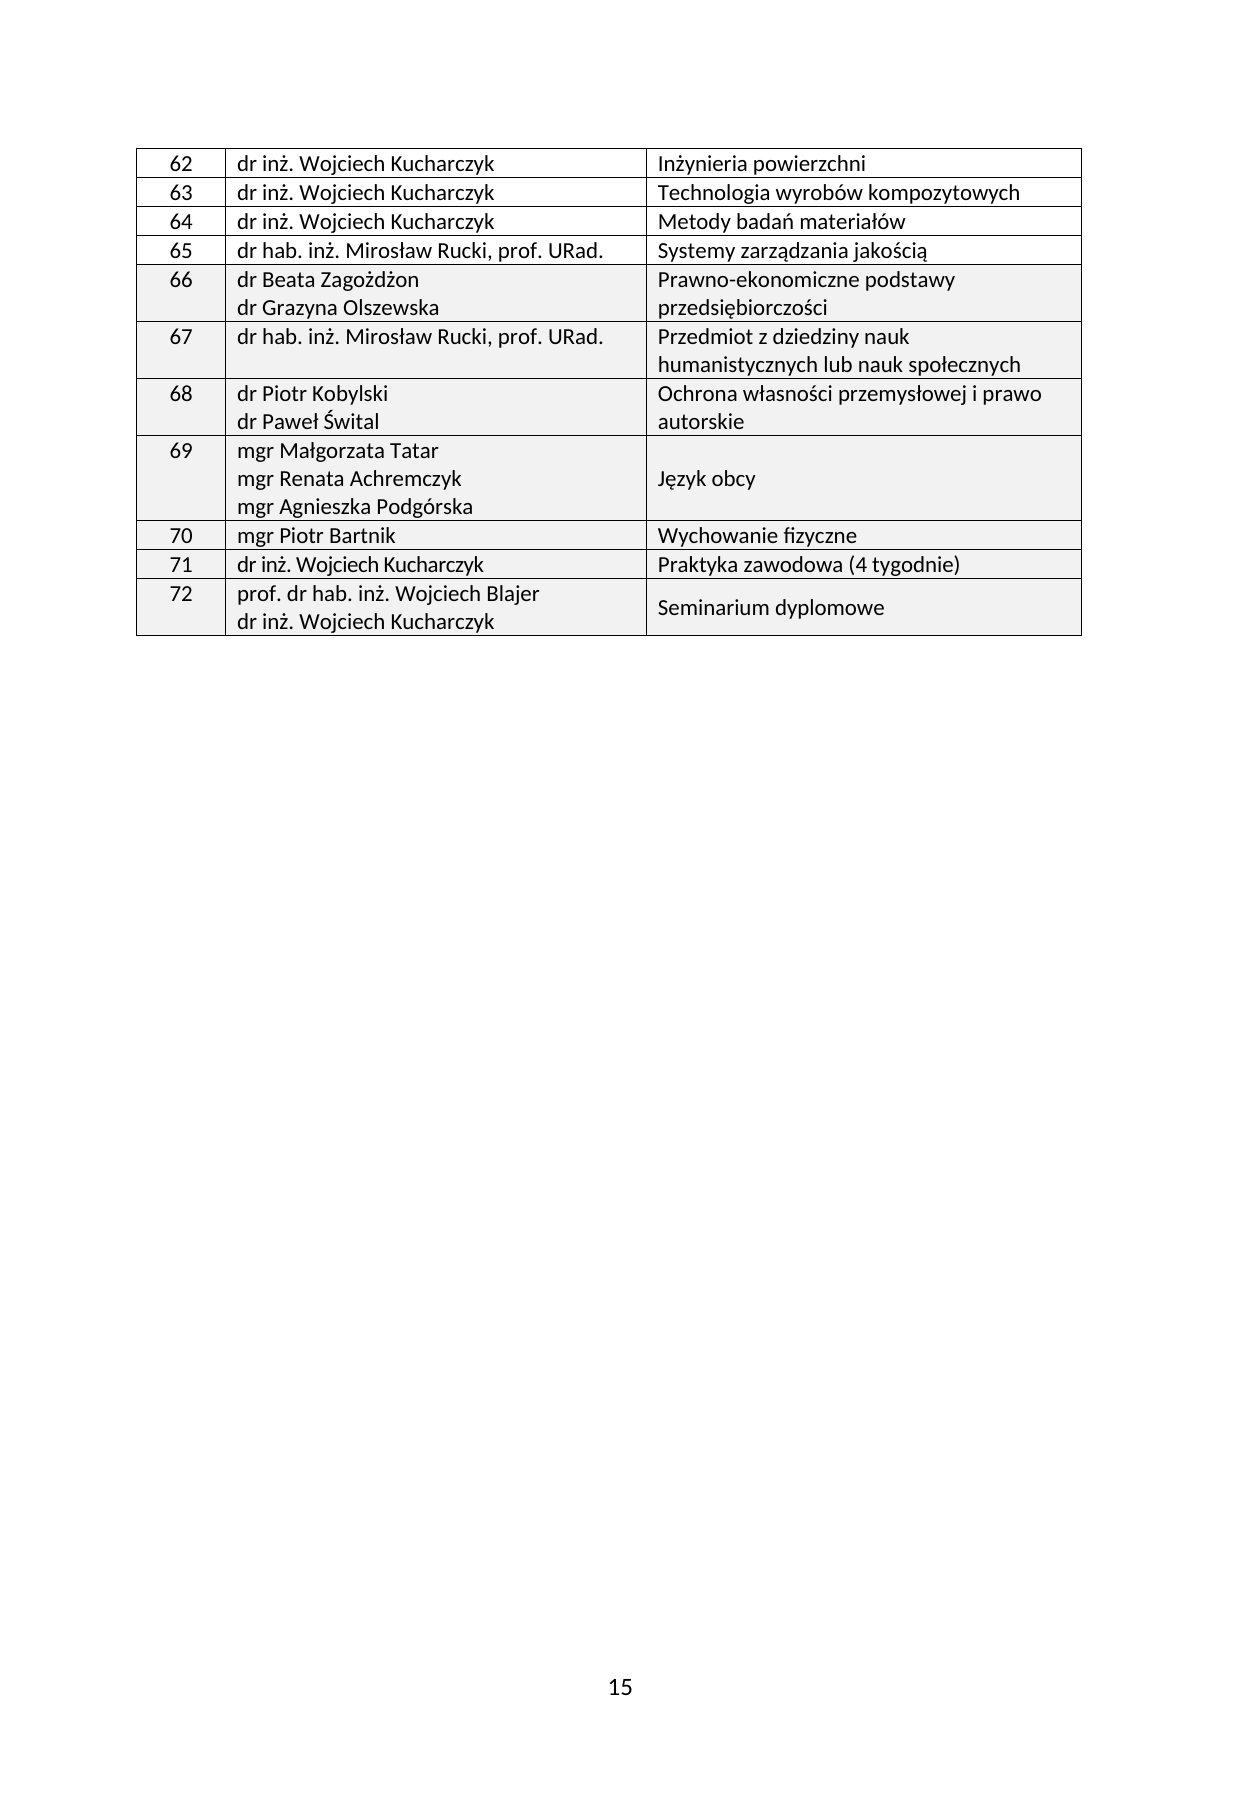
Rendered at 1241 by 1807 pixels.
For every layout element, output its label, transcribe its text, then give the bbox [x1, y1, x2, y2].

table_cell Praktyka zawodowa (4 tygodnie) [647, 550, 1081, 578]
table_cell Seminarium dyplomowe [647, 579, 1081, 635]
table_cell Język obcy [647, 436, 1081, 520]
table_cell 63 [137, 178, 225, 206]
table_cell prof. dr hab. inż. Wojciech Blajer dr inż. Wojciech Kucharczyk [226, 579, 646, 635]
table_cell Przedmiot z dziedziny nauk humanistycznych lub nauk społecznych [647, 322, 1081, 378]
table_cell dr inż. Wojciech Kucharczyk [226, 550, 646, 578]
table_cell 65 [137, 236, 225, 264]
table_cell 62 [137, 149, 225, 177]
table_cell dr inż. Wojciech Kucharczyk [226, 207, 646, 235]
table_cell 70 [137, 521, 225, 549]
table_cell 66 [137, 265, 225, 321]
table_cell Metody badań materiałów [647, 207, 1081, 235]
table_cell dr Beata Zagożdżon dr Grazyna Olszewska [226, 265, 646, 321]
table_cell Technologia wyrobów kompozytowych [647, 178, 1081, 206]
table_cell Prawno-ekonomiczne podstawy przedsiębiorczości [647, 265, 1081, 321]
table_cell 71 [137, 550, 225, 578]
table_cell dr inż. Wojciech Kucharczyk [226, 149, 646, 177]
table_cell 72 [137, 579, 225, 635]
table_cell 64 [137, 207, 225, 235]
table_cell dr Piotr Kobylski dr Paweł Śwital [226, 379, 646, 435]
table_cell 67 [137, 322, 225, 378]
table_cell mgr Małgorzata Tatar mgr Renata Achremczyk mgr Agnieszka Podgórska [226, 436, 646, 520]
table_cell Systemy zarządzania jakością [647, 236, 1081, 264]
table_cell mgr Piotr Bartnik [226, 521, 646, 549]
table_cell dr hab. inż. Mirosław Rucki, prof. URad. [226, 322, 646, 378]
table_cell Inżynieria powierzchni [647, 149, 1081, 177]
table_cell dr inż. Wojciech Kucharczyk [226, 178, 646, 206]
table_cell 68 [137, 379, 225, 435]
table_cell Wychowanie fizyczne [647, 521, 1081, 549]
table_cell dr hab. inż. Mirosław Rucki, prof. URad. [226, 236, 646, 264]
table_cell 69 [137, 436, 225, 520]
table_cell Ochrona własności przemysłowej i prawo autorskie [647, 379, 1081, 435]
